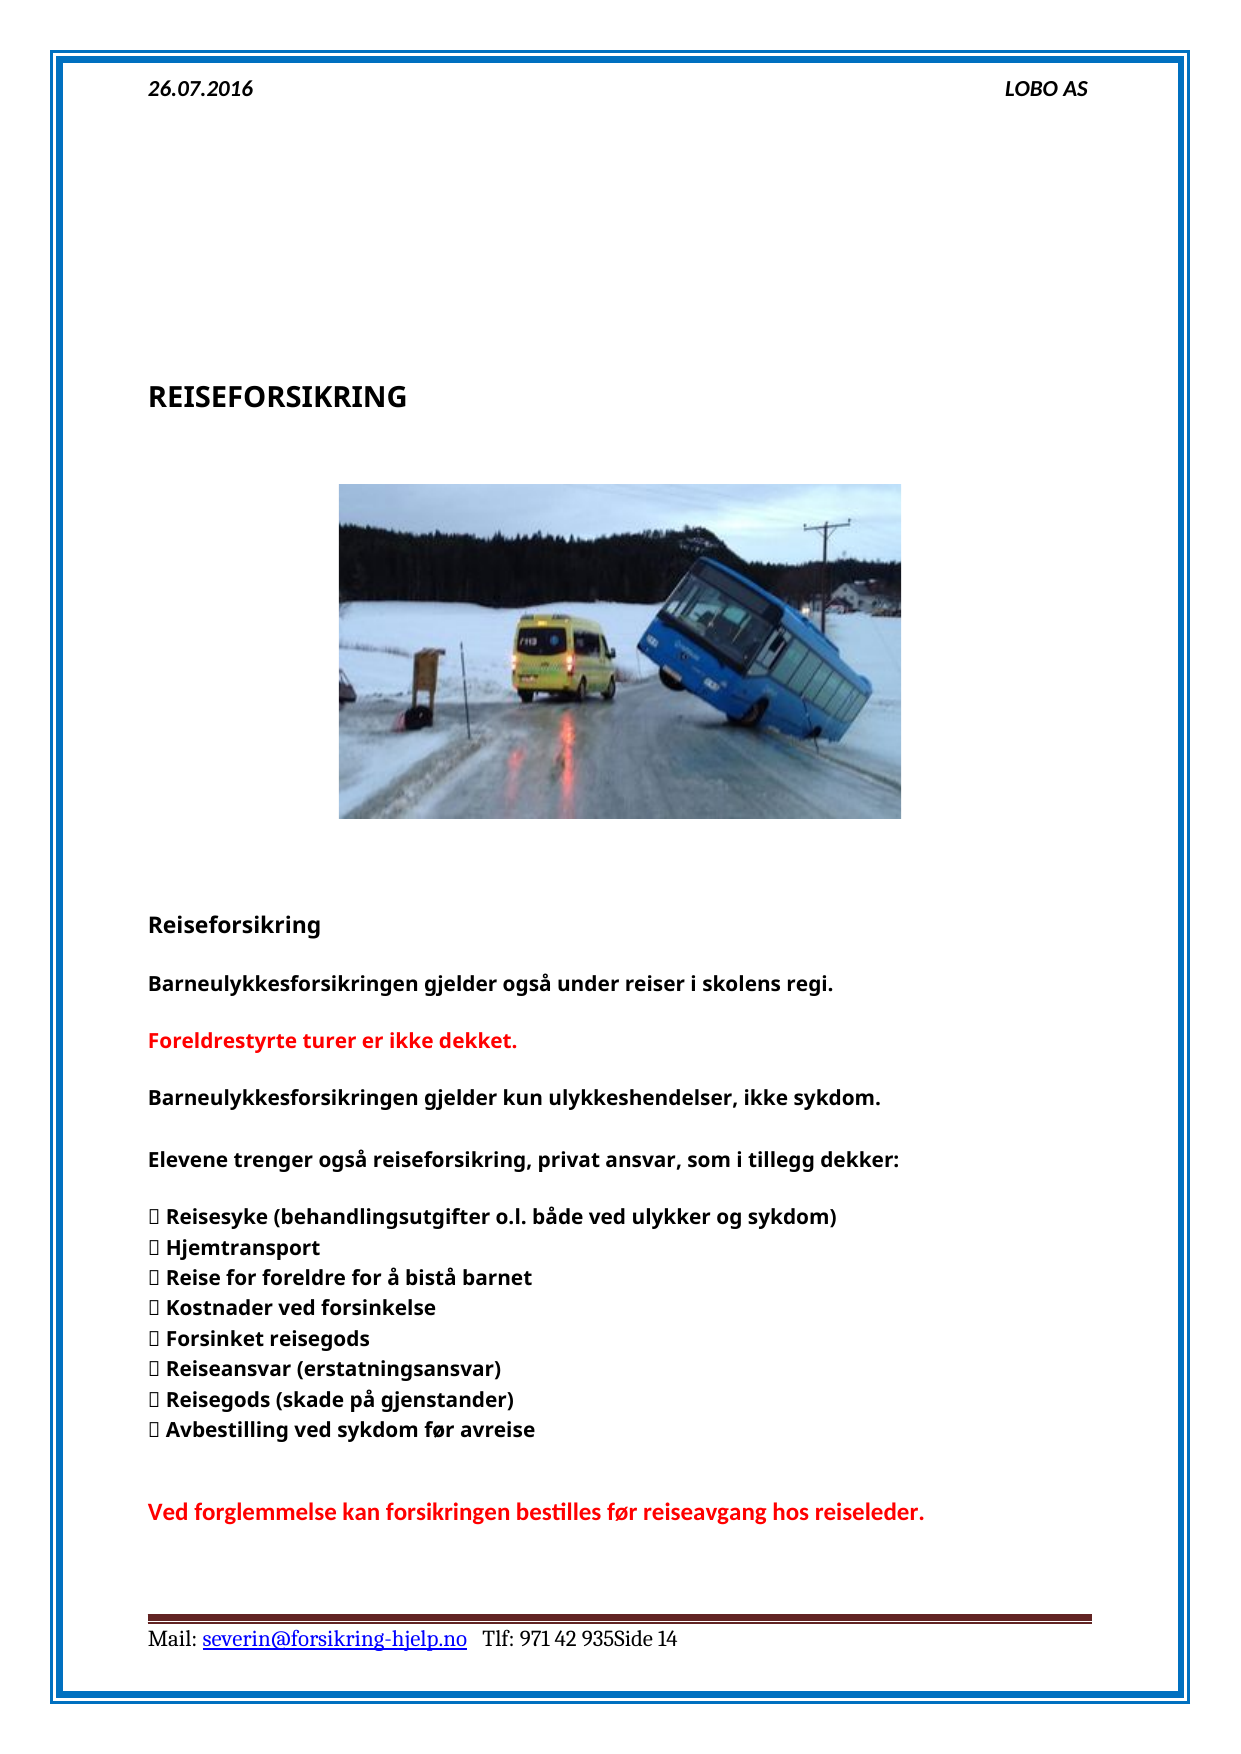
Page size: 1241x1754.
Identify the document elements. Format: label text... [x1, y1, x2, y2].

text  Forsinket reisegods [148, 1324, 1092, 1352]
text  Reisegods (skade på gjenstander) [148, 1385, 1092, 1413]
text Ved forglemmelse kan forsikringen bestilles før reiseavgang hos reiseleder. [148, 1497, 1092, 1527]
text  Reise for foreldre for å bistå barnet [148, 1263, 1092, 1291]
text Barneulykkesforsikringen gjelder også under reiser i skolens regi. [148, 969, 1092, 997]
text Elevene trenger også reiseforsikring, privat ansvar, som i tillegg dekker: [148, 1145, 1092, 1174]
text  Kostnader ved forsinkelse [148, 1293, 1092, 1322]
text  Hjemtransport [148, 1233, 1092, 1261]
text REISEFORSIKRING [148, 376, 1092, 416]
text Barneulykkesforsikringen gjelder kun ulykkeshendelser, ikke sykdom. [148, 1083, 1092, 1111]
text Foreldrestyrte turer er ikke dekket. [148, 1026, 1092, 1054]
text  Reiseansvar (erstatningsansvar) [148, 1354, 1092, 1383]
text Reiseforsikring [148, 909, 1092, 941]
picture [338, 484, 902, 819]
text  Avbestilling ved sykdom før avreise [148, 1415, 1092, 1443]
text  Reisesyke (behandlingsutgifter o.l. både ved ulykker og sykdom) [148, 1202, 1092, 1231]
